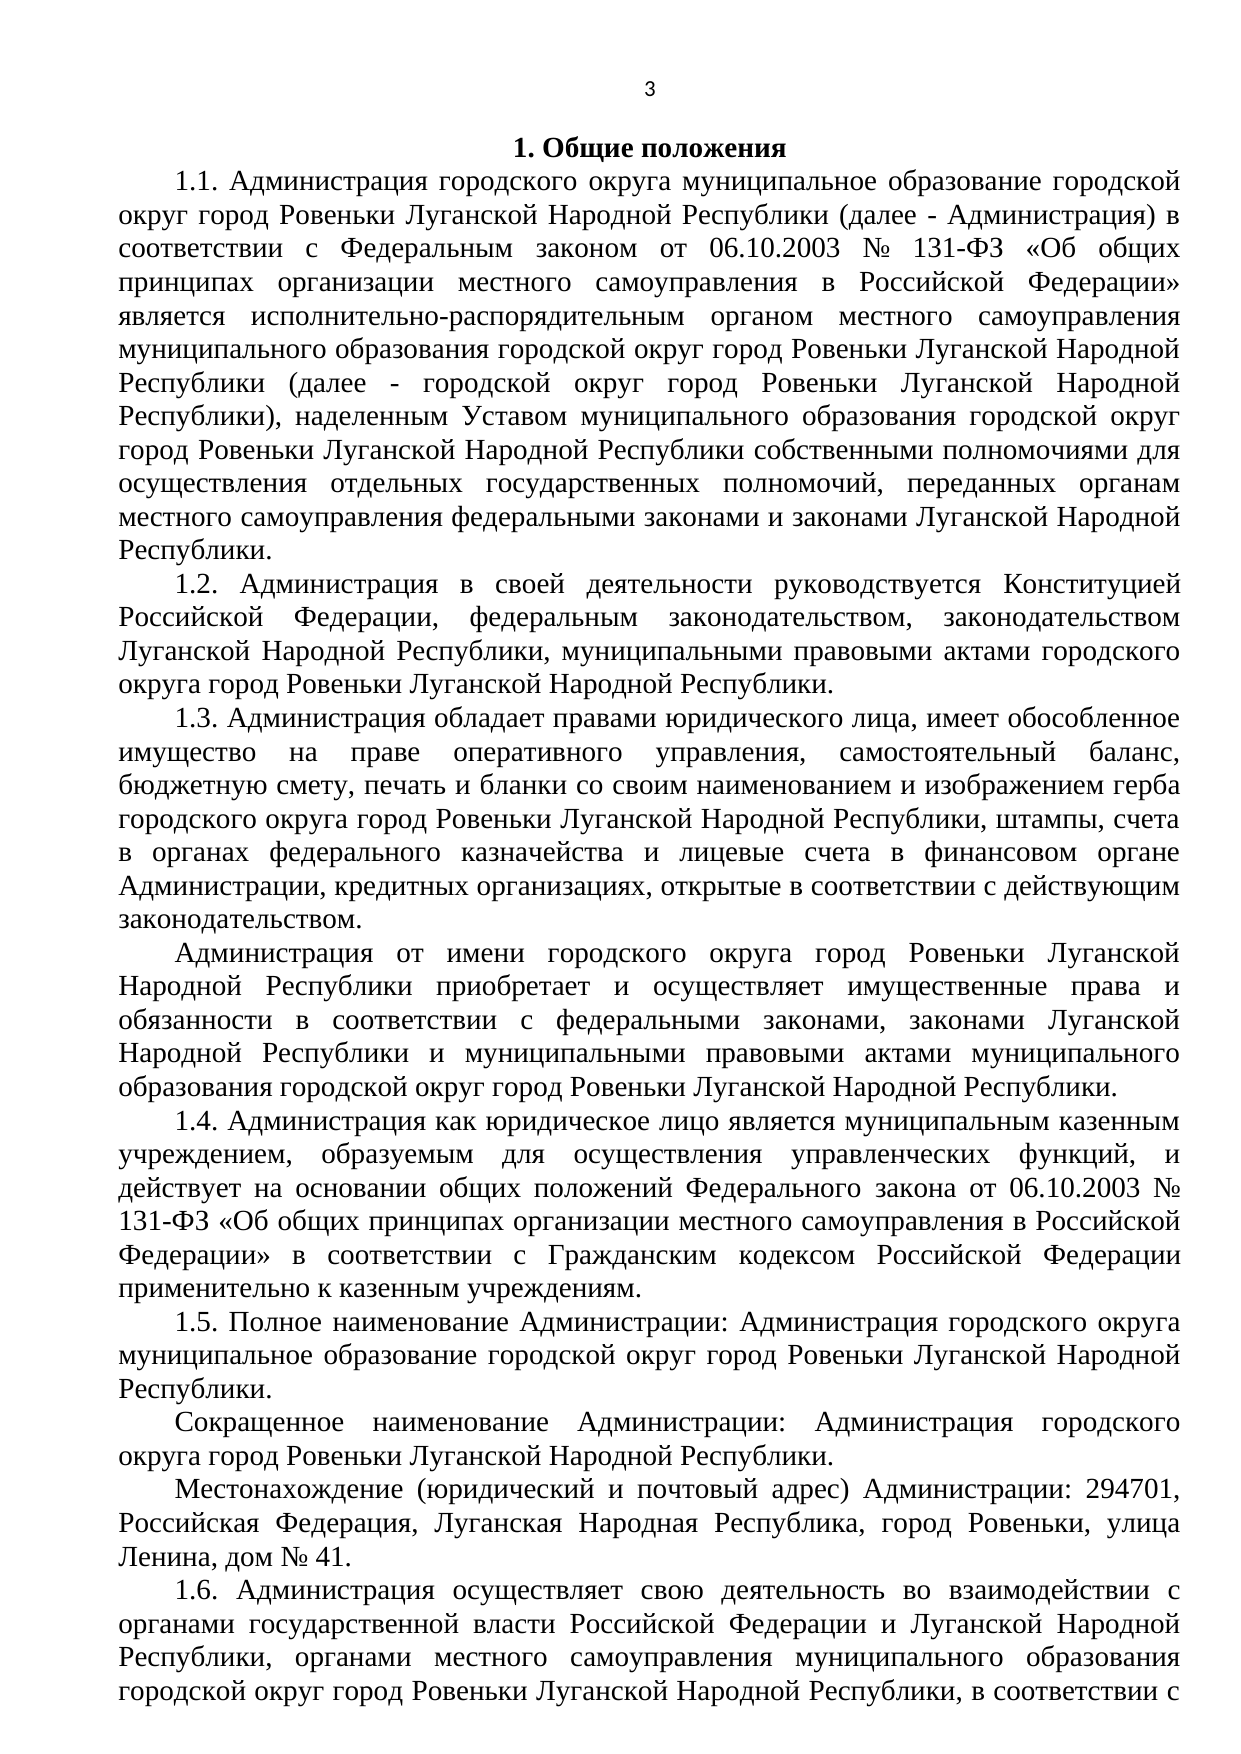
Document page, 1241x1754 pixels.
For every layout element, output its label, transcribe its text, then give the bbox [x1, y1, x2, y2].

title 1. Общие положения [118, 130, 1181, 163]
text 1.2. Администрация в своей деятельности руководствуется Конституцией Российской Федерации, федеральным законодательством, законодательством Луганской Народной Республики, муниципальными правовыми актами городского округа город Ровеньки Луганской Народной Республики. [118, 566, 1181, 700]
text 1.5. Полное наименование Администрации: Администрация городского округа муниципальное образование городской округ город Ровеньки Луганской Народной Республики. [118, 1304, 1181, 1404]
text 1.3. Администрация обладает правами юридического лица, имеет обособленное имущество на праве оперативного управления, самостоятельный баланс, бюджетную смету, печать и бланки со своим наименованием и изображением герба городского округа город Ровеньки Луганской Народной Республики, штампы, счета в органах федерального казначейства и лицевые счета в финансовом органе Администрации, кредитных организациях, открытые в соответствии с действующим законодательством. [118, 700, 1181, 935]
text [118, 1572, 1181, 1706]
text Администрация от имени городского округа город Ровеньки Луганской Народной Республики приобретает и осуществляет имущественные права и обязанности в соответствии с федеральными законами, законами Луганской Народной Республики и муниципальными правовыми актами муниципального образования городской округ город Ровеньки Луганской Народной Республики. [118, 935, 1181, 1103]
text 1.1. Администрация городского округа муниципальное образование городской округ город Ровеньки Луганской Народной Республики (далее - Администрация) в соответствии с Федеральным законом от 06.10.2003 № 131-ФЗ «Об общих принципах организации местного самоуправления в Российской Федерации» является исполнительно-распорядительным органом местного самоуправления муниципального образования городской округ город Ровеньки Луганской Народной Республики (далее - городской округ город Ровеньки Луганской Народной Республики), наделенным Уставом муниципального образования городской округ город Ровеньки Луганской Народной Республики собственными полномочиями для осуществления отдельных государственных полномочий, переданных органам местного самоуправления федеральными законами и законами Луганской Народной Республики. [118, 163, 1181, 566]
text 1.4. Администрация как юридическое лицо является муниципальным казенным учреждением, образуемым для осуществления управленческих функций, и действует на основании общих положений Федерального закона от 06.10.2003 № 131-ФЗ «Об общих принципах организации местного самоуправления в Российской Федерации» в соответствии с Гражданским кодексом Российской Федерации применительно к казенным учреждениям. [118, 1103, 1181, 1304]
text Местонахождение (юридический и почтовый адрес) Администрации: 294701, Российская Федерация, Луганская Народная Республика, город Ровеньки, улица Ленина, дом № 41. [118, 1472, 1181, 1572]
text Сокращенное наименование Администрации: Администрация городского округа город Ровеньки Луганской Народной Республики. [118, 1404, 1181, 1472]
